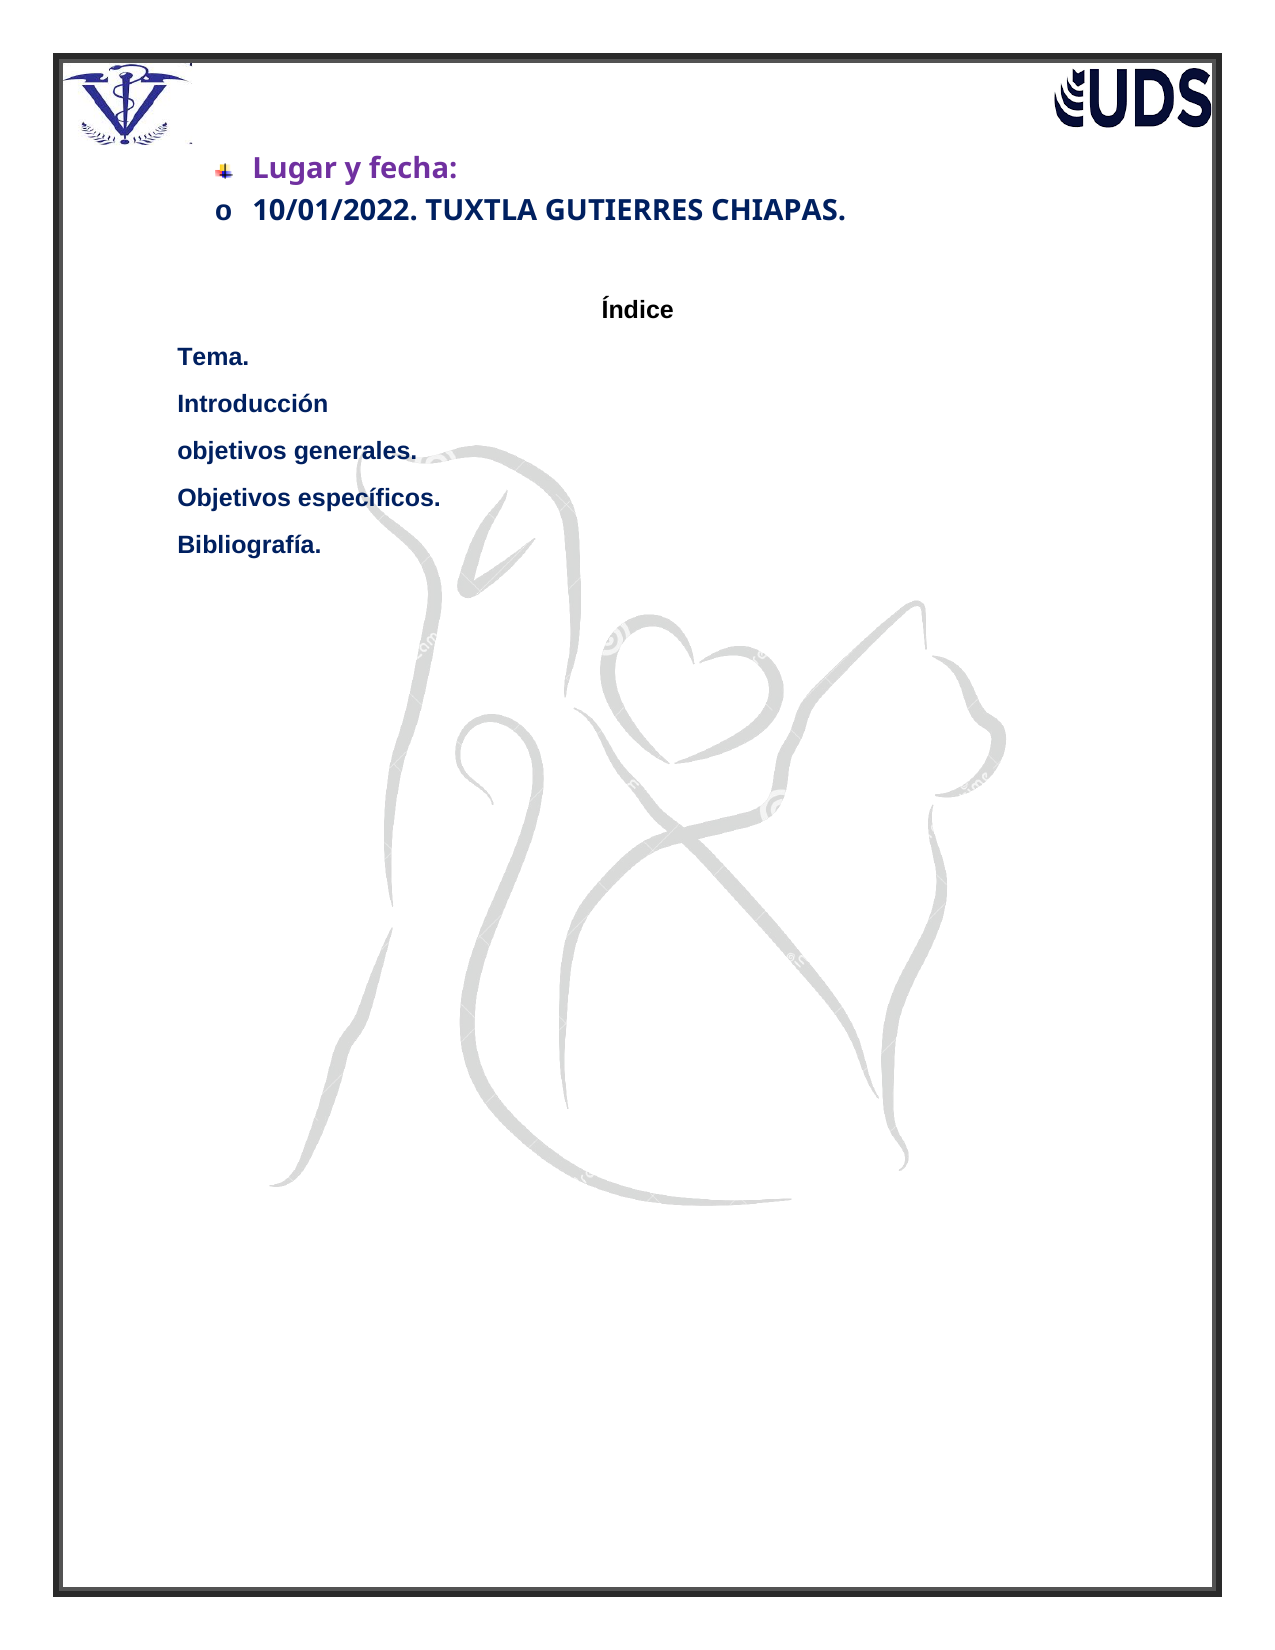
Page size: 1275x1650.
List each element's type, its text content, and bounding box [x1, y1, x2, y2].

list 10/01/2022. TUXTLA GUTIERRES CHIAPAS. [214, 189, 1098, 229]
text Objetivos específicos. [177, 483, 1098, 512]
text objetivos generales. [177, 436, 1098, 465]
picture [1052, 63, 1212, 135]
list Lugar y fecha: [214, 148, 1098, 187]
picture [215, 162, 233, 179]
text Introducción [177, 389, 1098, 418]
picture [63, 63, 193, 146]
text Tema. [177, 342, 1098, 371]
text Bibliografía. [177, 530, 1098, 559]
text Índice [177, 295, 1098, 323]
